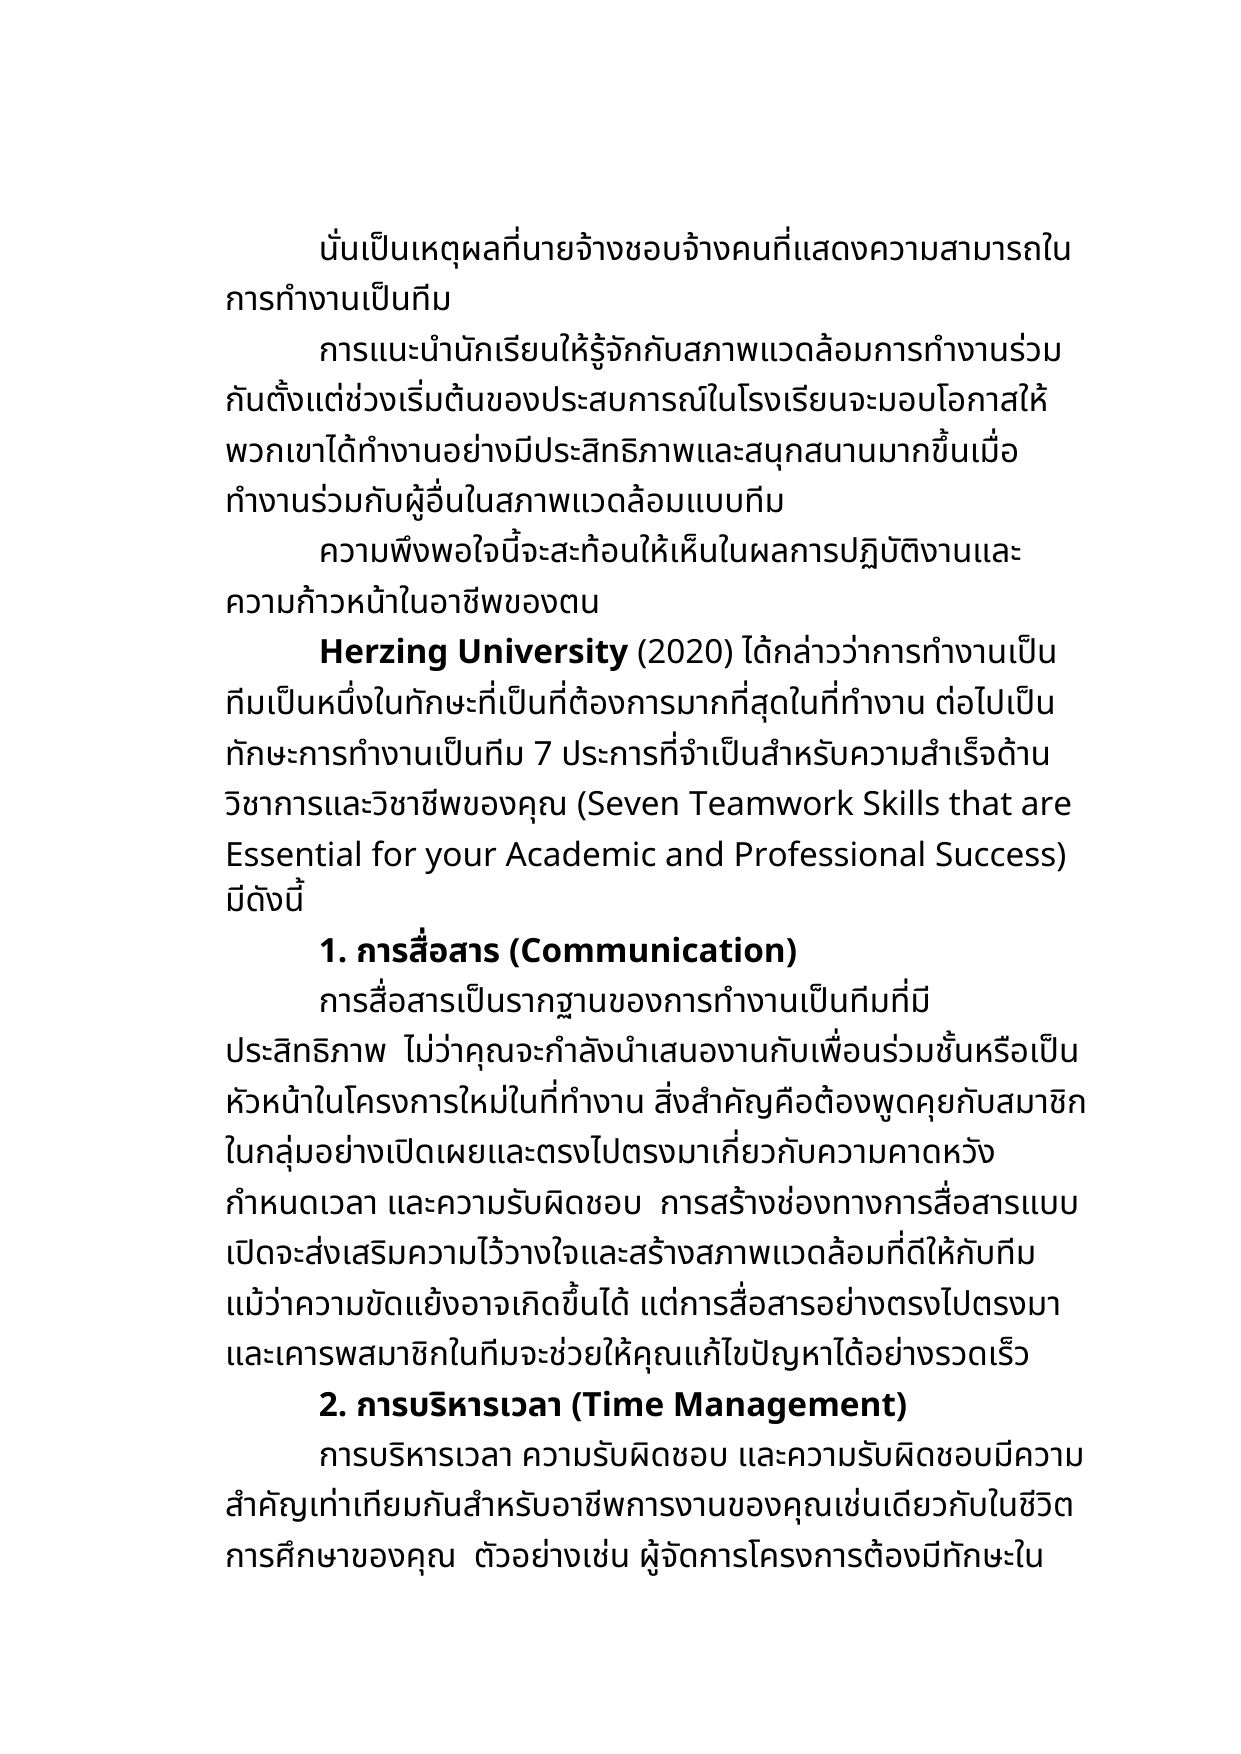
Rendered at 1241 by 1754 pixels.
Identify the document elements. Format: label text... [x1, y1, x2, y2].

text นั่นเป็นเหตุผลที่นายจ้างชอบจ้างคนที่แสดงความสามารถในการทำงานเป็นทีม [225, 225, 1090, 326]
text การแนะนำนักเรียนให้รู้จักกับสภาพแวดล้อมการทำงานร่วมกันตั้งแต่ช่วงเริ่มต้นของประสบการณ์ในโรงเรียนจะมอบโอกาสให้พวกเขาได้ทำงานอย่างมีประสิทธิภาพและสนุกสนานมากขึ้นเมื่อทำงานร่วมกับผู้อื่นในสภาพแวดล้อมแบบทีม [225, 326, 1090, 527]
text ความพึงพอใจนี้จะสะท้อนให้เห็นในผลการปฏิบัติงานและความก้าวหน้าในอาชีพของตน [225, 527, 1090, 628]
text Herzing University (2020) ได้กล่าวว่าการทำงานเป็นทีมเป็นหนึ่งในทักษะที่เป็นที่ต้องการมากที่สุดในที่ทำงาน ต่อไปเป็นทักษะการทำงานเป็นทีม 7 ประการที่จำเป็นสำหรับความสำเร็จด้านวิชาการและวิชาชีพของคุณ (Seven Teamwork Skills that are Essential for your Academic and Professional Success) มีดังนี้ [225, 628, 1090, 926]
text 1. การสื่อสาร (Communication) [225, 926, 1090, 977]
text 2. การบริหารเวลา (Time Management) [225, 1380, 1090, 1431]
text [225, 1431, 1090, 1582]
text การสื่อสารเป็นรากฐานของการทำงานเป็นทีมที่มีประสิทธิภาพ ไม่ว่าคุณจะกำลังนำเสนองานกับเพื่อนร่วมชั้นหรือเป็นหัวหน้าในโครงการใหม่ในที่ทำงาน สิ่งสำคัญคือต้องพูดคุยกับสมาชิกในกลุ่มอย่างเปิดเผยและตรงไปตรงมาเกี่ยวกับความคาดหวัง กำหนดเวลา และความรับผิดชอบ การสร้างช่องทางการสื่อสารแบบเปิดจะส่งเสริมความไว้วางใจและสร้างสภาพแวดล้อมที่ดีให้กับทีม แม้ว่าความขัดแย้งอาจเกิดขึ้นได้ แต่การสื่อสารอย่างตรงไปตรงมาและเคารพสมาชิกในทีมจะช่วยให้คุณแก้ไขปัญหาได้อย่างรวดเร็ว [225, 977, 1090, 1380]
